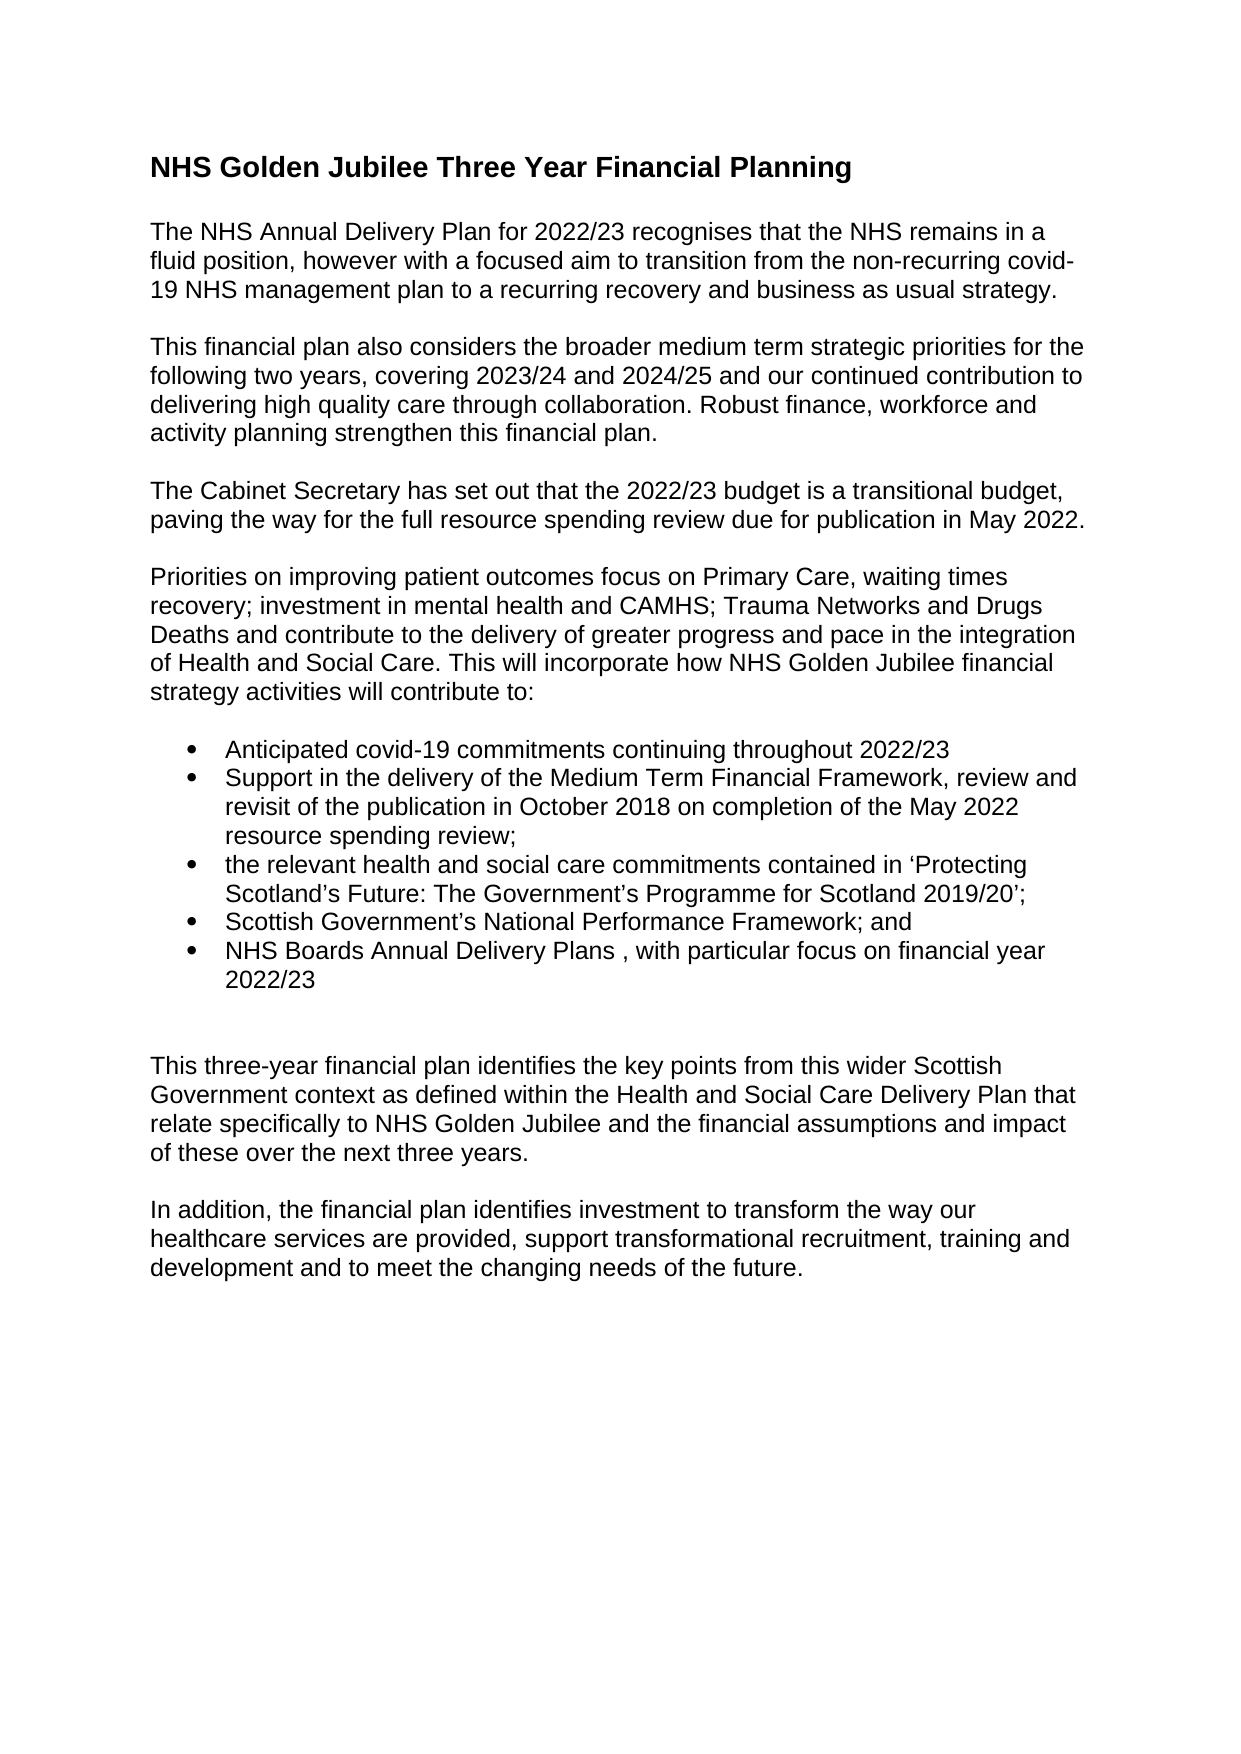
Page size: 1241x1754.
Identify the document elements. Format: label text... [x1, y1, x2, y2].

text The NHS Annual Delivery Plan for 2022/23 recognises that the NHS remains in a fluid position, however with a focused aim to transition from the non-recurring covid-19 NHS management plan to a recurring recovery and business as usual strategy. [150, 217, 1090, 303]
list Scottish Government’s National Performance Framework; and [187, 907, 1090, 936]
list Anticipated covid-19 commitments continuing throughout 2022/23 [187, 734, 1090, 763]
text Priorities on improving patient outcomes focus on Primary Care, waiting times recovery; investment in mental health and CAMHS; Trauma Networks and Drugs Deaths and contribute to the delivery of greater progress and pace in the integration of Health and Social Care. This will incorporate how NHS Golden Jubilee financial strategy activities will contribute to: [150, 562, 1090, 706]
text This three-year financial plan identifies the key points from this wider Scottish Government context as defined within the Health and Social Care Delivery Plan that relate specifically to NHS Golden Jubilee and the financial assumptions and impact of these over the next three years. [150, 1051, 1090, 1166]
list the relevant health and social care commitments contained in ‘Protecting Scotland’s Future: The Government’s Programme for Scotland 2019/20’; [187, 850, 1090, 907]
text In addition, the financial plan identifies investment to transform the way our healthcare services are provided, support transformational recruitment, training and development and to meet the changing needs of the future. [150, 1195, 1090, 1281]
text The Cabinet Secretary has set out that the 2022/23 budget is a transitional budget, paving the way for the full resource spending review due for publication in May 2022. [150, 476, 1090, 533]
list Support in the delivery of the Medium Term Financial Framework, review and revisit of the publication in October 2018 on completion of the May 2022 resource spending review; [187, 763, 1090, 850]
text This financial plan also considers the broader medium term strategic priorities for the following two years, covering 2023/24 and 2024/25 and our continued contribution to delivering high quality care through collaboration. Robust finance, workforce and activity planning strengthen this financial plan. [150, 332, 1090, 447]
list NHS Boards Annual Delivery Plans , with particular focus on financial year 2022/23 [187, 936, 1090, 994]
text NHS Golden Jubilee Three Year Financial Planning [150, 150, 1090, 183]
